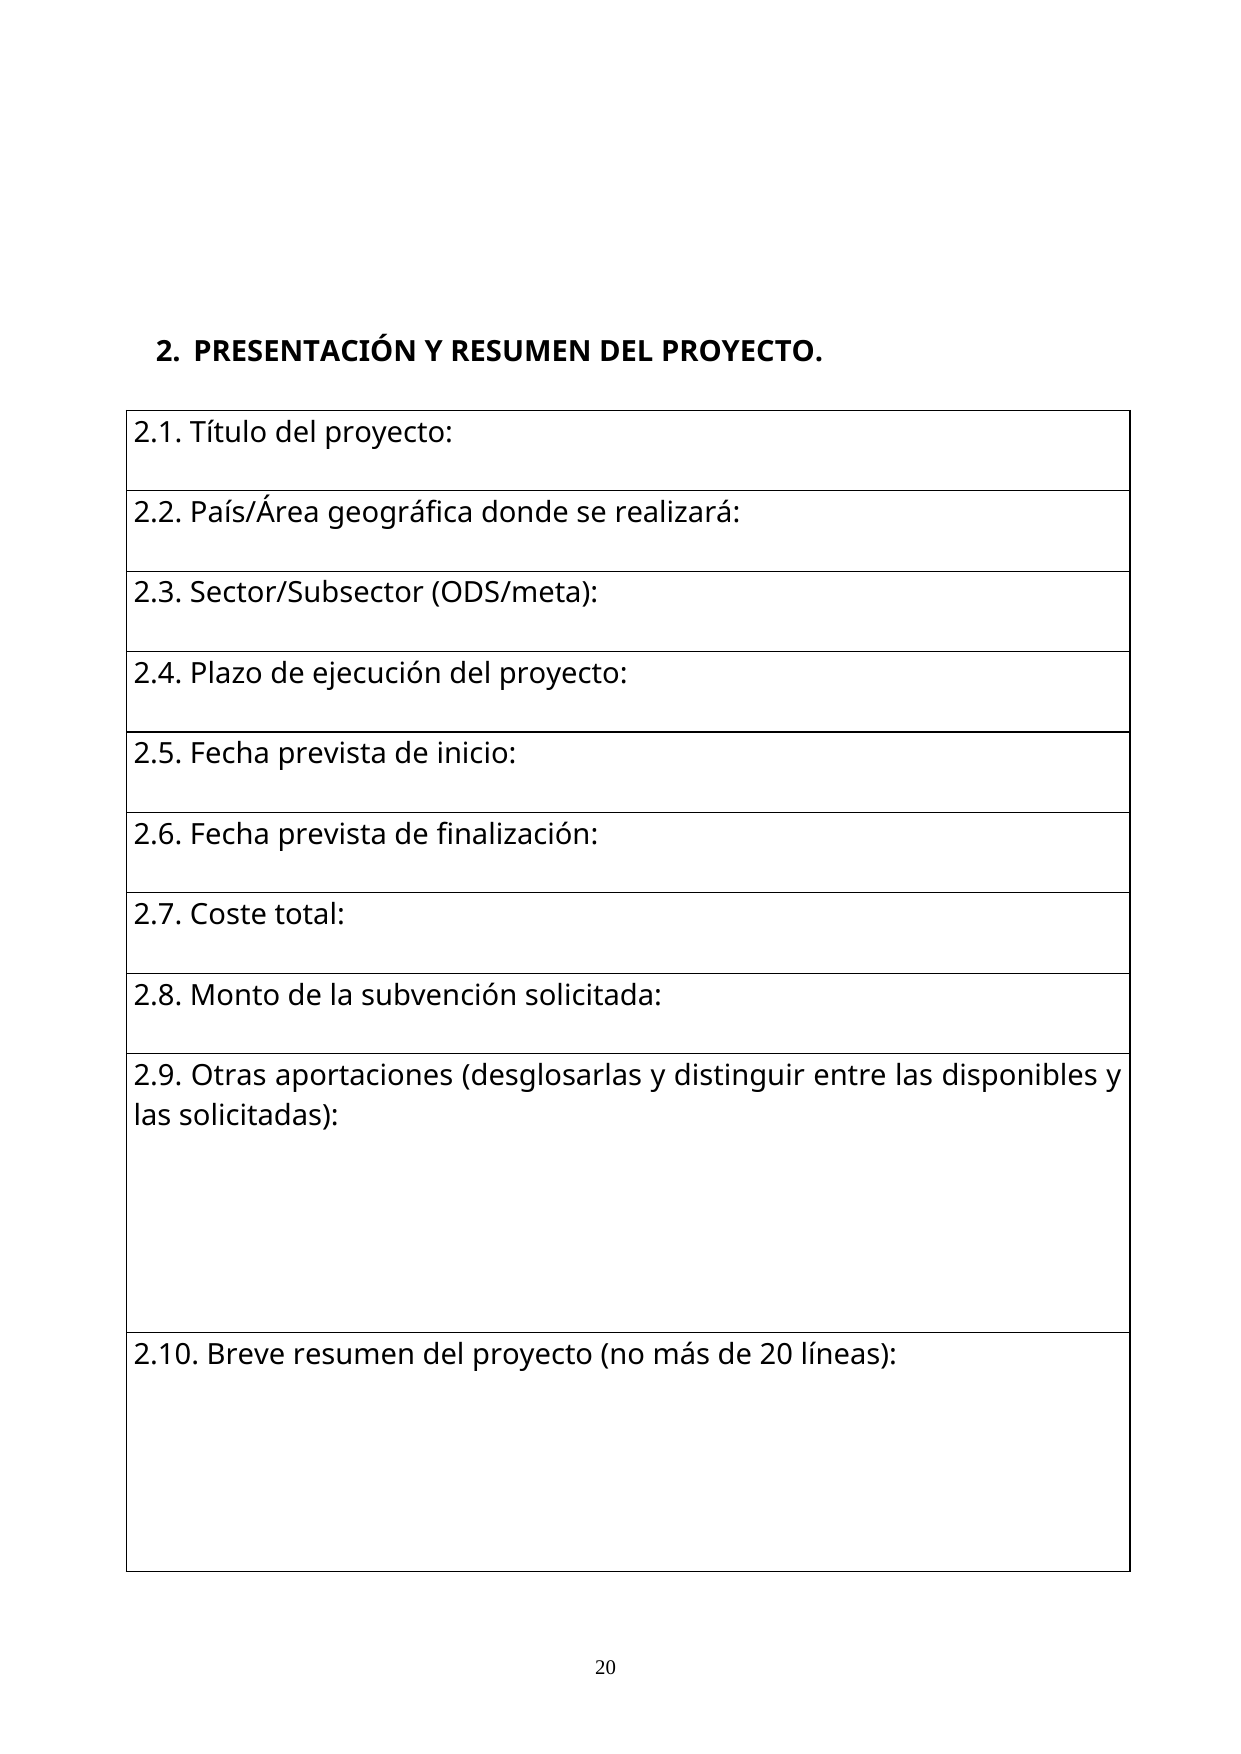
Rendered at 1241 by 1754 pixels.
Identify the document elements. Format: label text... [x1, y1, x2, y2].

table_cell 2.4. Plazo de ejecución del proyecto: [127, 652, 1129, 731]
table_cell 2.6. Fecha prevista de finalización: [127, 813, 1129, 892]
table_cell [127, 1333, 1129, 1571]
table_cell 2.3. Sector/Subsector (ODS/meta): [127, 572, 1129, 651]
table_cell 2.2. País/Área geográfica donde se realizará: [127, 491, 1129, 571]
table_cell 2.8. Monto de la subvención solicitada: [127, 974, 1129, 1053]
table_header 2.1. Título del proyecto: [127, 411, 1129, 490]
table_cell 2.7. Coste total: [127, 893, 1129, 973]
list PRESENTACIÓN Y RESUMEN DEL PROYECTO. [156, 330, 1092, 370]
table_cell 2.5. Fecha prevista de inicio: [127, 733, 1129, 812]
table_cell 2.9. Otras aportaciones (desglosarlas y distinguir entre las disponibles y las solicitadas): [127, 1054, 1129, 1332]
